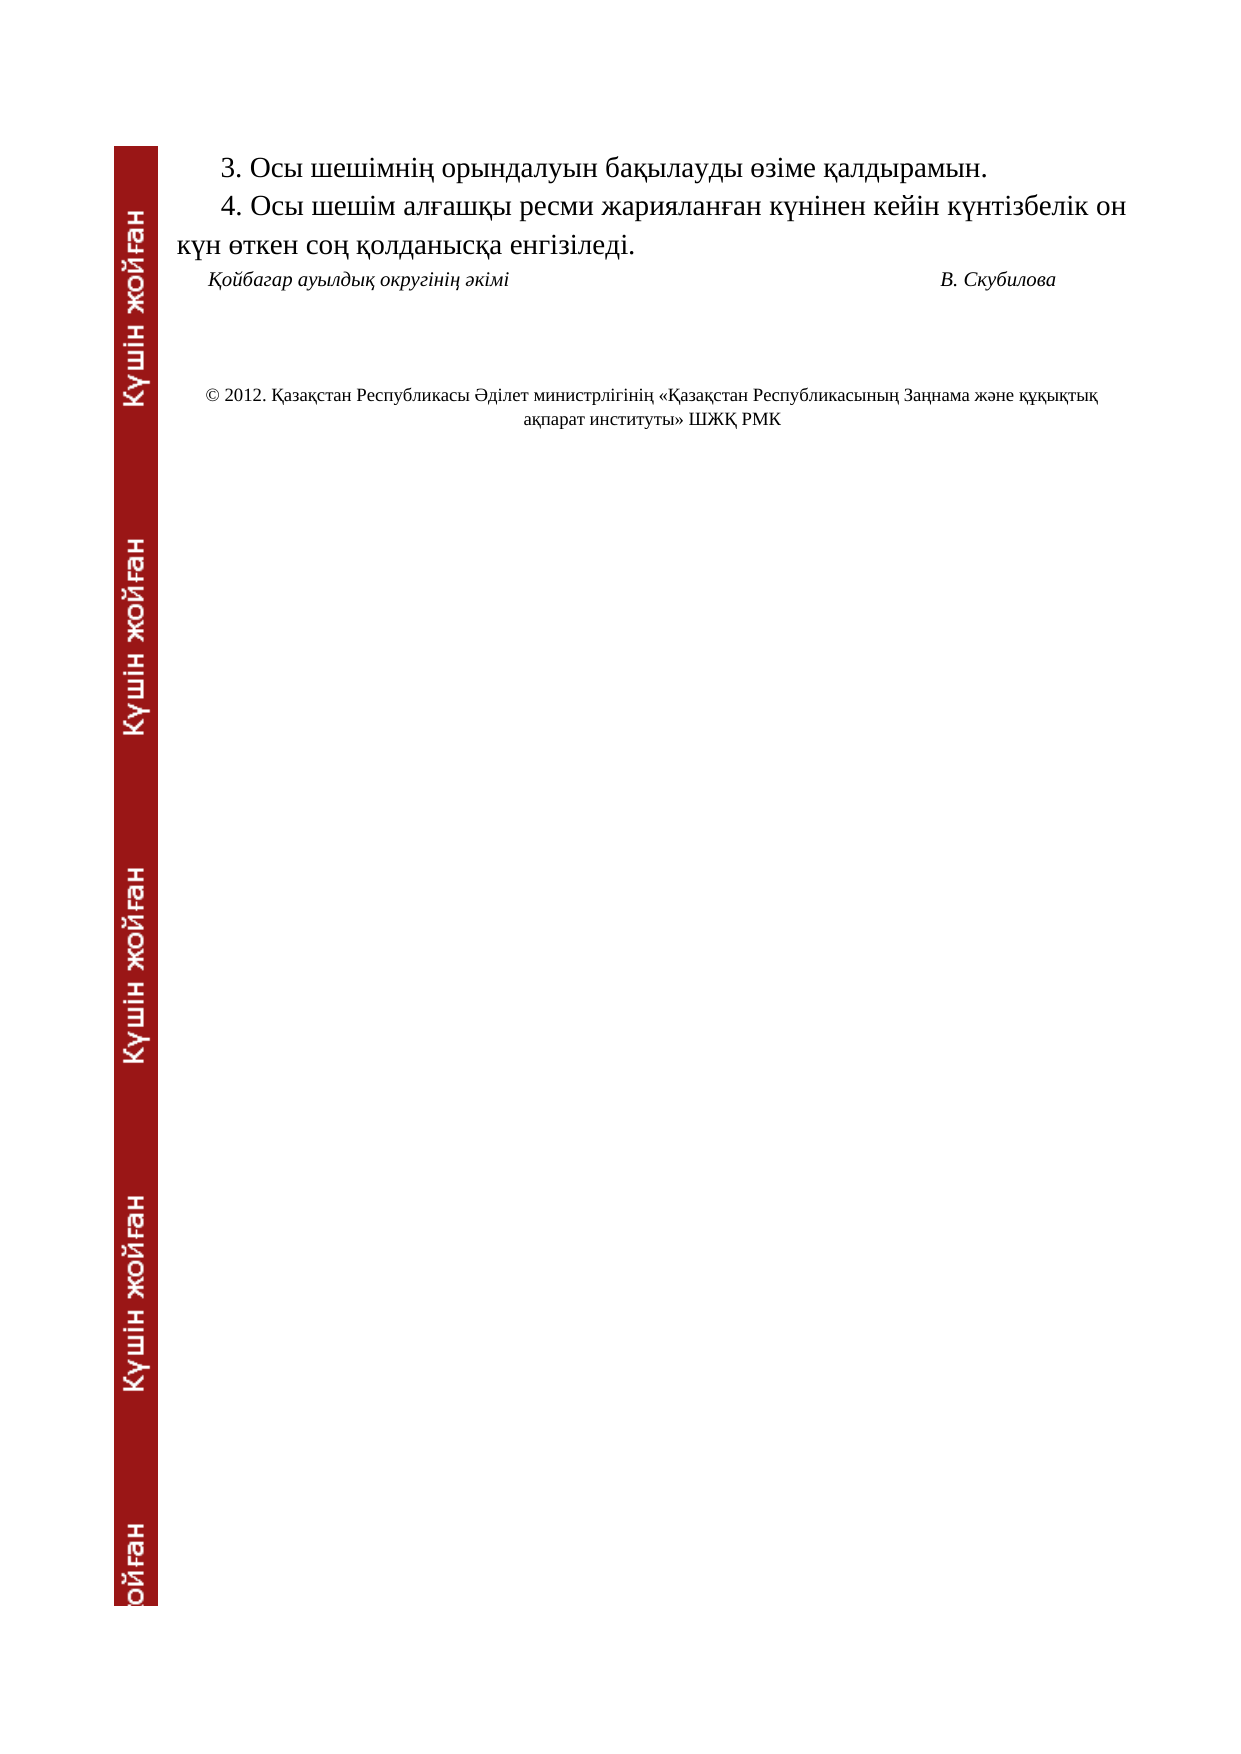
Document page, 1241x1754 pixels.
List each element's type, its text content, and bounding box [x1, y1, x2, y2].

text 3. Осы шешімнің орындалуын бақылауды өзіме қалдырамын. [112, 150, 1128, 183]
text © 2012. Қазақстан Республикасы Әділет министрлігінің «Қазақстан Республикасының Заңнама және құқықтық ақпарат институты» ШЖҚ РМК [112, 383, 1128, 430]
picture [114, 430, 158, 1606]
picture [114, 261, 158, 266]
table_header Қойбагар ауылдық округінің әкімі [101, 266, 939, 297]
picture [114, 297, 158, 383]
table_header В. Скубилова [939, 266, 1240, 297]
picture [114, 146, 158, 150]
picture [114, 183, 158, 188]
text 4. Осы шешім алғашқы ресми жарияланған күнінен кейін күнтізбелік он күн өткен соң қолданысқа енгізіледі. [112, 188, 1128, 261]
